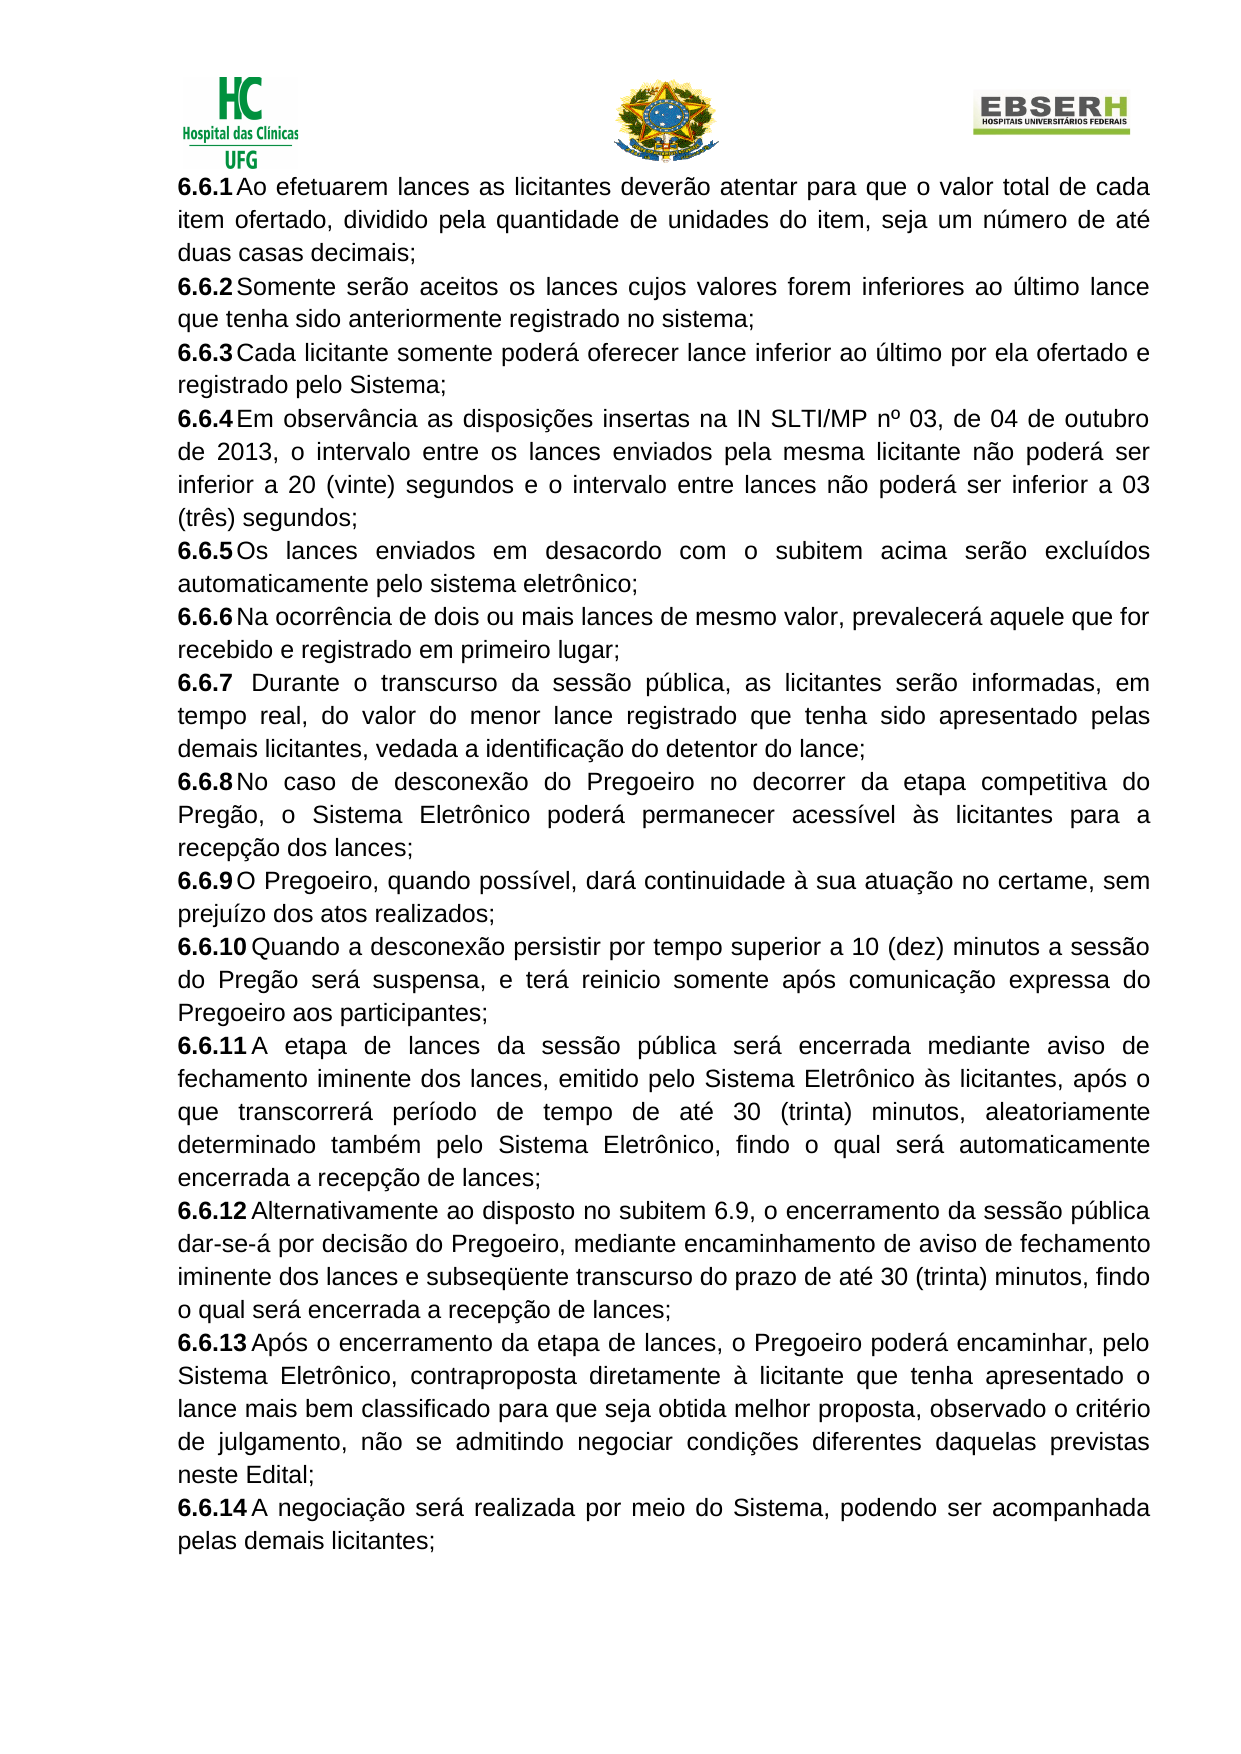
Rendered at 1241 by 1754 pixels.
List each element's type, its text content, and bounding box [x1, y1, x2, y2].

list Na ocorrência de dois ou mais lances de mesmo valor, prevalecerá aquele que for recebido e registrado em primeiro lugar; [177, 602, 1152, 663]
list O Pregoeiro, quando possível, dará continuidade à sua atuação no certame, sem prejuízo dos atos realizados; [177, 866, 1152, 928]
list A etapa de lances da sessão pública será encerrada mediante aviso de fechamento iminente dos lances, emitido pelo Sistema Eletrônico às licitantes, após o que transcorrerá período de tempo de até 30 (trinta) minutos, aleatoriamente determinado também pelo Sistema Eletrônico, findo o qual será automaticamente encerrada a recepção de lances; [177, 1031, 1152, 1192]
list Os lances enviados em desacordo com o subitem acima serão excluídos automaticamente pelo sistema eletrônico; [177, 536, 1152, 597]
picture [973, 44, 1131, 159]
list A negociação será realizada por meio do Sistema, podendo ser acompanhada pelas demais licitantes; [177, 1493, 1152, 1555]
list Quando a desconexão persistir por tempo superior a 10 (dez) minutos a sessão do Pregão será suspensa, e terá reinicio somente após comunicação expressa do Pregoeiro aos participantes; [177, 932, 1152, 1027]
picture [183, 77, 299, 159]
list Ao efetuarem lances as licitantes deverão atentar para que o valor total de cada item ofertado, dividido pela quantidade de unidades do item, seja um número de até duas casas decimais; [177, 159, 1152, 267]
list Somente serão aceitos os lances cujos valores forem inferiores ao último lance que tenha sido anteriormente registrado no sistema; [177, 271, 1152, 333]
list Após o encerramento da etapa de lances, o Pregoeiro poderá encaminhar, pelo Sistema Eletrônico, contraproposta diretamente à licitante que tenha apresentado o lance mais bem classificado para que seja obtida melhor proposta, observado o critério de julgamento, não se admitindo negociar condições diferentes daquelas previstas neste Edital; [177, 1328, 1152, 1489]
list Cada licitante somente poderá oferecer lance inferior ao último por ela ofertado e registrado pelo Sistema; [177, 337, 1152, 399]
list No caso de desconexão do Pregoeiro no decorrer da etapa competitiva do Pregão, o Sistema Eletrônico poderá permanecer acessível às licitantes para a recepção dos lances; [177, 767, 1152, 862]
list Em observância as disposições insertas na IN SLTI/MP nº 03, de 04 de outubro de 2013, o intervalo entre os lances enviados pela mesma licitante não poderá ser inferior a 20 (vinte) segundos e o intervalo entre lances não poderá ser inferior a 03 (três) segundos; [177, 403, 1152, 531]
list Alternativamente ao disposto no subitem 6.9, o encerramento da sessão pública dar-se-á por decisão do Pregoeiro, mediante encaminhamento de aviso de fechamento iminente dos lances e subseqüente transcurso do prazo de até 30 (trinta) minutos, findo o qual será encerrada a recepção de lances; [177, 1196, 1152, 1324]
picture [608, 76, 728, 169]
list Durante o transcurso da sessão pública, as licitantes serão informadas, em tempo real, do valor do menor lance registrado que tenha sido apresentado pelas demais licitantes, vedada a identificação do detentor do lance; [177, 668, 1152, 762]
